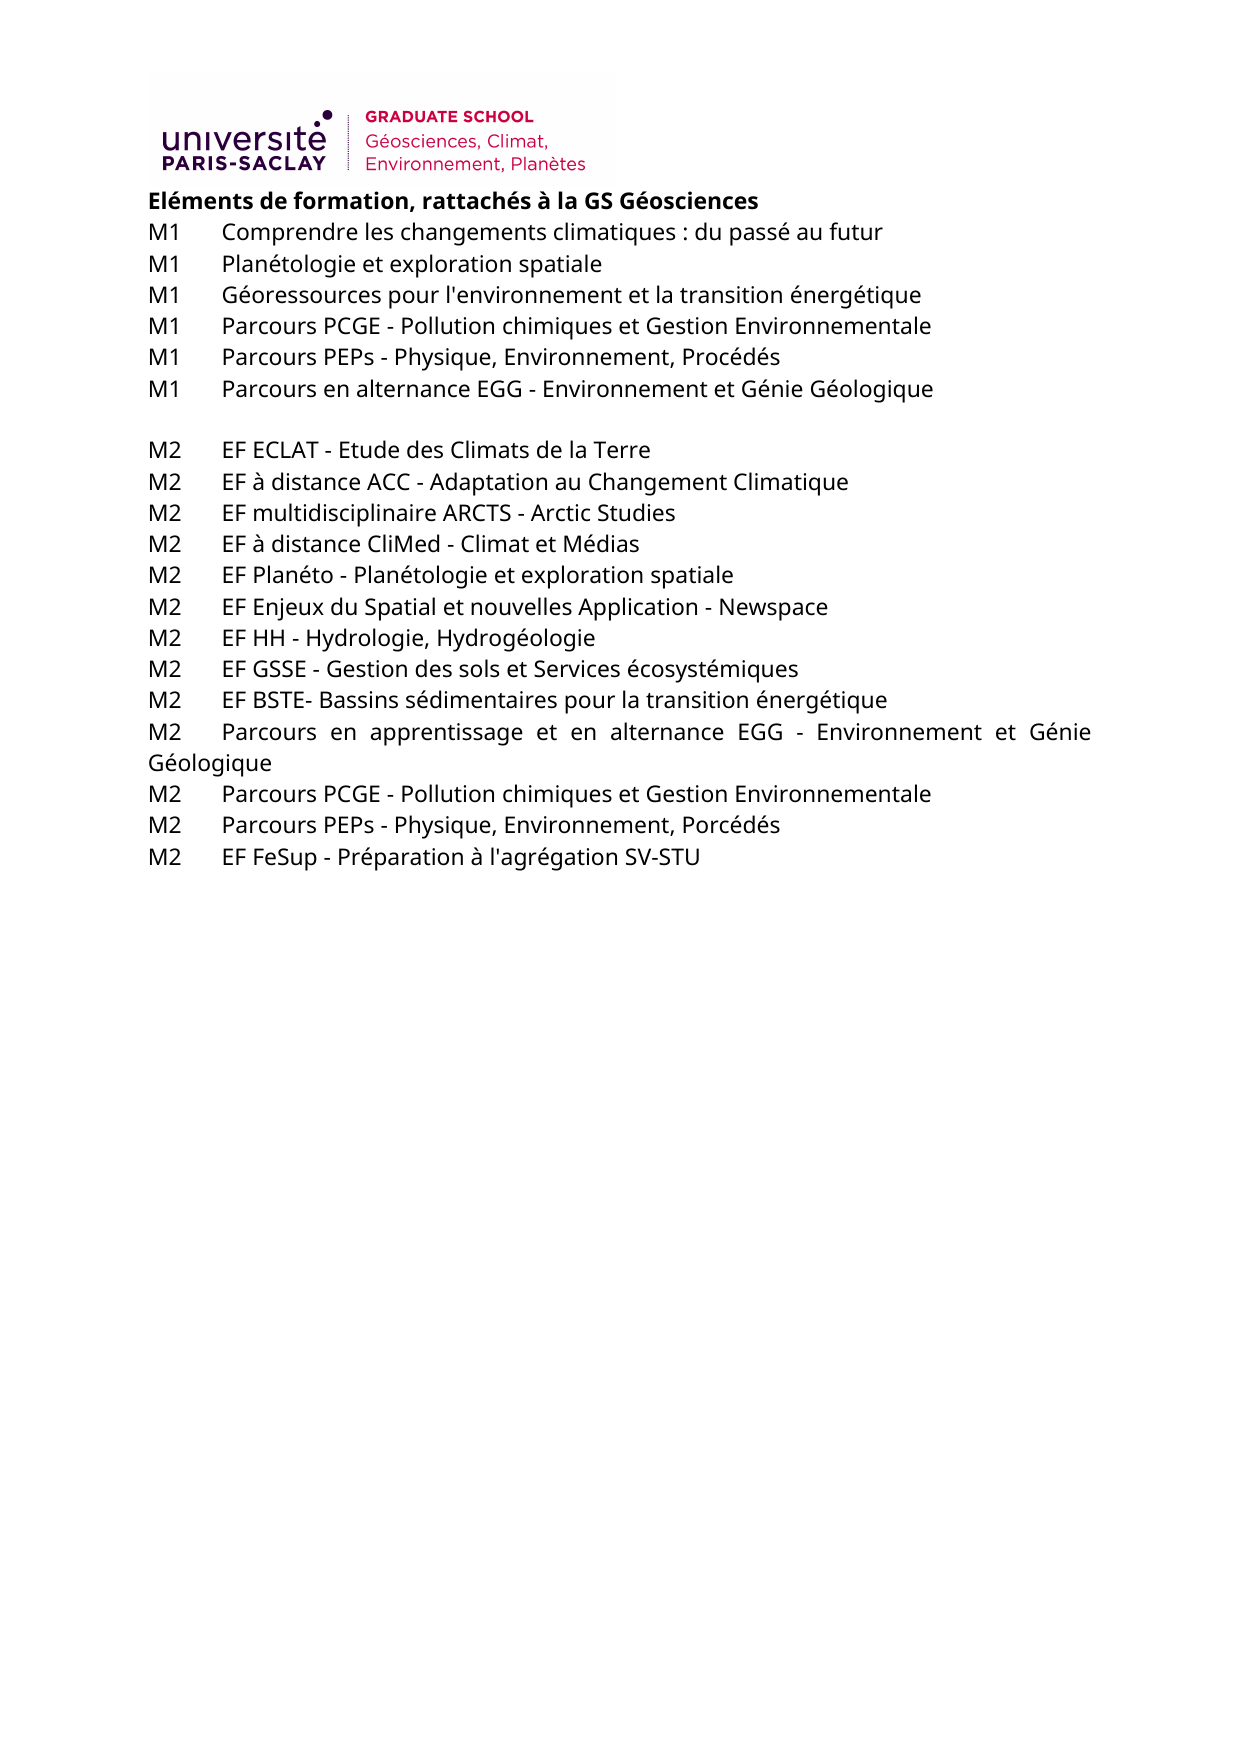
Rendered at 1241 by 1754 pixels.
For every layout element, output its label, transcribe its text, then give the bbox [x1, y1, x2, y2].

text M1 Géoressources pour l'environnement et la transition énergétique [148, 279, 1092, 310]
text M1 Parcours PCGE - Pollution chimiques et Gestion Environnementale [148, 310, 1092, 341]
text M2 EF HH - Hydrologie, Hydrogéologie [148, 622, 1092, 653]
text M2 EF ECLAT - Etude des Climats de la Terre [148, 434, 1092, 466]
text M1 Comprendre les changements climatiques : du passé au futur [148, 216, 1092, 248]
text M1 Parcours en alternance EGG - Environnement et Génie Géologique [148, 373, 1092, 404]
text M1 Parcours PEPs - Physique, Environnement, Procédés [148, 341, 1092, 373]
text M2 EF à distance CliMed - Climat et Médias [148, 528, 1092, 559]
text M2 EF Enjeux du Spatial et nouvelles Application - Newspace [148, 591, 1092, 622]
text M2 EF GSSE - Gestion des sols et Services écosystémiques [148, 653, 1092, 684]
text M2 Parcours PEPs - Physique, Environnement, Porcédés [148, 809, 1092, 841]
text M2 EF multidisciplinaire ARCTS - Arctic Studies [148, 497, 1092, 528]
text Eléments de formation, rattachés à la GS Géosciences [148, 185, 1092, 216]
picture [147, 73, 617, 186]
text M2 EF Planéto - Planétologie et exploration spatiale [148, 559, 1092, 591]
text M2 EF à distance ACC - Adaptation au Changement Climatique [148, 466, 1092, 497]
text M2 EF FeSup - Préparation à l'agrégation SV-STU [148, 841, 1092, 872]
text M1 Planétologie et exploration spatiale [148, 248, 1092, 279]
text M2 Parcours en apprentissage et en alternance EGG - Environnement et Génie Géologique [148, 716, 1092, 778]
text M2 EF BSTE- Bassins sédimentaires pour la transition énergétique [148, 684, 1092, 716]
text M2 Parcours PCGE - Pollution chimiques et Gestion Environnementale [148, 778, 1092, 809]
